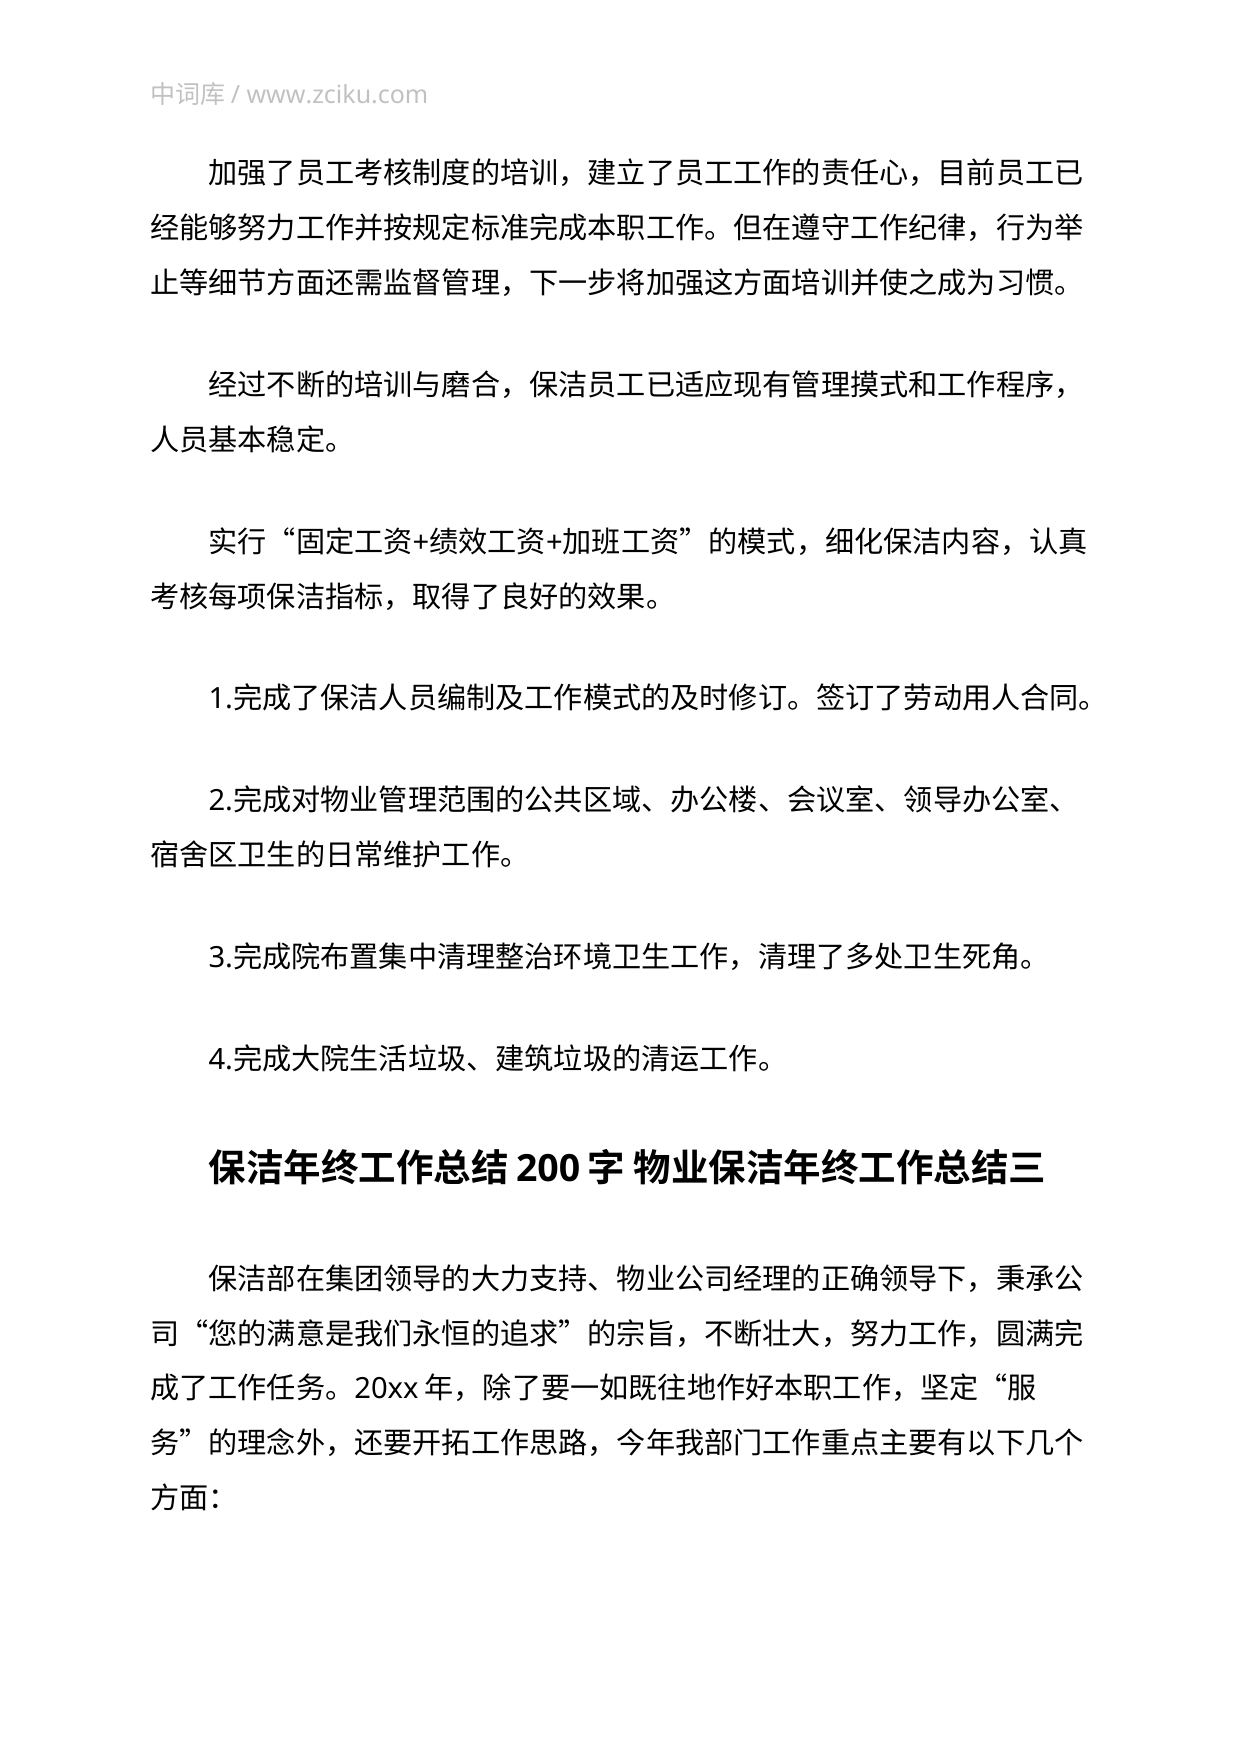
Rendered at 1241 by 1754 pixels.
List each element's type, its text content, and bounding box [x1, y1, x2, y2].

text 1.完成了保洁人员编制及工作模式的及时修订。签订了劳动用人合同。 [150, 675, 1090, 717]
text 加强了员工考核制度的培训，建立了员工工作的责任心，目前员工已经能够努力工作并按规定标准完成本职工作。但在遵守工作纪律，行为举止等细节方面还需监督管理，下一步将加强这方面培训并使之成为习惯。 [150, 150, 1090, 302]
text 保洁年终工作总结200字 物业保洁年终工作总结三 [150, 1138, 1090, 1192]
text 3.完成院布置集中清理整治环境卫生工作，清理了多处卫生死角。 [150, 934, 1090, 976]
text 2.完成对物业管理范围的公共区域、办公楼、会议室、领导办公室、宿舍区卫生的日常维护工作。 [150, 777, 1090, 874]
text 保洁部在集团领导的大力支持、物业公司经理的正确领导下，秉承公司“您的满意是我们永恒的追求”的宗旨，不断壮大，努力工作，圆满完成了工作任务。20xx年，除了要一如既往地作好本职工作，坚定“服务”的理念外，还要开拓工作思路，今年我部门工作重点主要有以下几个方面： [150, 1255, 1090, 1517]
text 经过不断的培训与磨合，保洁员工已适应现有管理摸式和工作程序，人员基本稳定。 [150, 362, 1090, 459]
text 4.完成大院生活垃圾、建筑垃圾的清运工作。 [150, 1036, 1090, 1078]
text 实行“固定工资+绩效工资+加班工资”的模式，细化保洁内容，认真考核每项保洁指标，取得了良好的效果。 [150, 518, 1090, 616]
